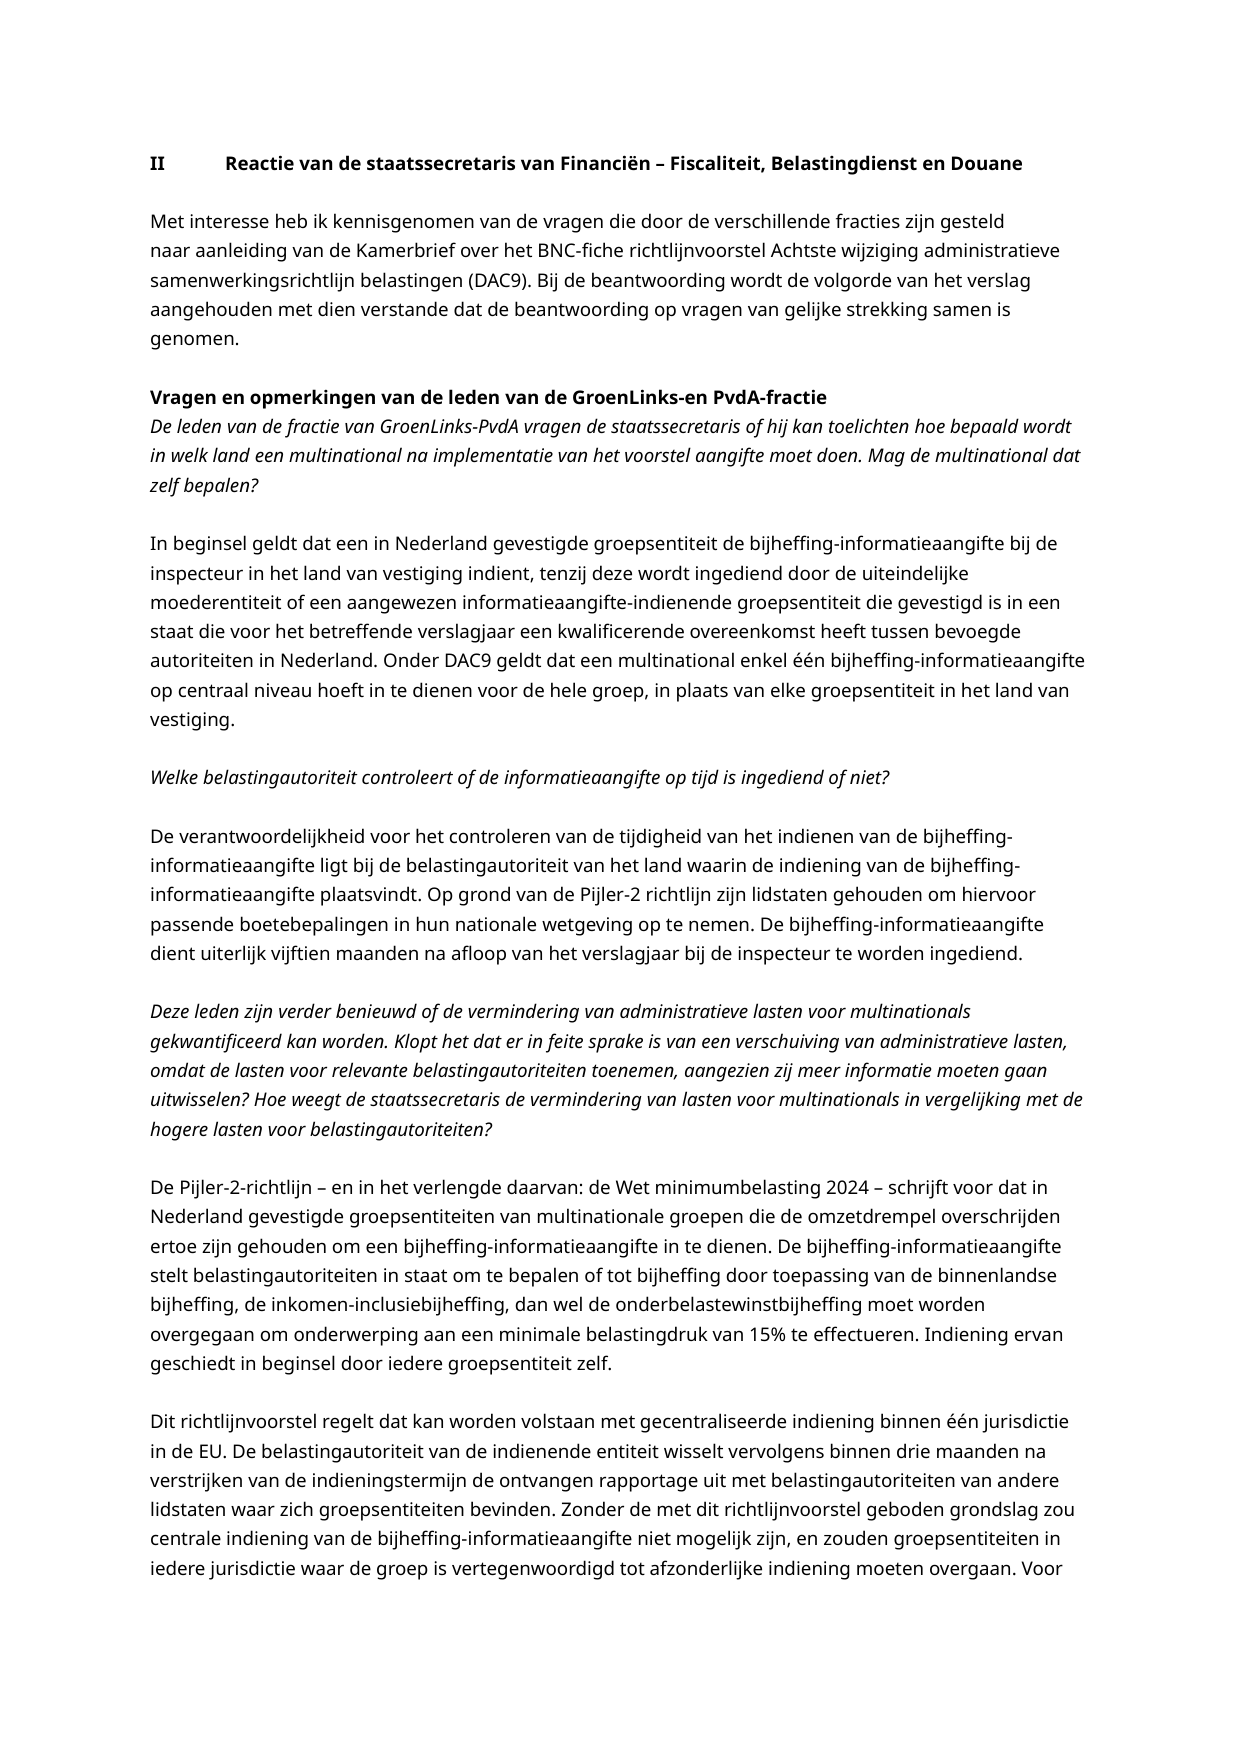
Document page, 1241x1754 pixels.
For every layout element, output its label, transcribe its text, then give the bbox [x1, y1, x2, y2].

text De Pijler-2-richtlijn – en in het verlengde daarvan: de Wet minimumbelasting 2024 – schrijft voor dat in Nederland gevestigde groepsentiteiten van multinationale groepen die de omzetdrempel overschrijden ertoe zijn gehouden om een bijheffing-informatieaangifte in te dienen. De bijheffing-informatieaangifte stelt belastingautoriteiten in staat om te bepalen of tot bijheffing door toepassing van de binnenlandse bijheffing, de inkomen-inclusiebijheffing, dan wel de onderbelastewinstbijheffing moet worden overgegaan om onderwerping aan een minimale belastingdruk van 15% te effectueren. Indiening ervan geschiedt in beginsel door iedere groepsentiteit zelf. [150, 1174, 1090, 1376]
text Met interesse heb ik kennisgenomen van de vragen die door de verschillende fracties zijn gesteld [150, 208, 1090, 234]
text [150, 1409, 1090, 1581]
text In beginsel geldt dat een in Nederland gevestigde groepsentiteit de bijheffing-informatieaangifte bij de inspecteur in het land van vestiging indient, tenzij deze wordt ingediend door de uiteindelijke moederentiteit of een aangewezen informatieaangifte-indienende groepsentiteit die gevestigd is in een staat die voor het betreffende verslagjaar een kwalificerende overeenkomst heeft tussen bevoegde autoriteiten in Nederland. Onder DAC9 geldt dat een multinational enkel één bijheffing-informatieaangifte op centraal niveau hoeft in te dienen voor de hele groep, in plaats van elke groepsentiteit in het land van vestiging. [150, 531, 1090, 732]
text Deze leden zijn verder benieuwd of de vermindering van administratieve lasten voor multinationals gekwantificeerd kan worden. Klopt het dat er in feite sprake is van een verschuiving van administratieve lasten, omdat de lasten voor relevante belastingautoriteiten toenemen, aangezien zij meer informatie moeten gaan uitwisselen? Hoe weegt de staatssecretaris de vermindering van lasten voor multinationals in vergelijking met de hogere lasten voor belastingautoriteiten? [150, 999, 1090, 1141]
text Vragen en opmerkingen van de leden van de GroenLinks-en PvdA-fractie [150, 384, 1090, 410]
text Welke belastingautoriteit controleert of de informatieaangifte op tijd is ingediend of niet? [150, 765, 1090, 790]
text II Reactie van de staatssecretaris van Financiën – Fiscaliteit, Belastingdienst en Douane [150, 150, 1090, 176]
text naar aanleiding van de Kamerbrief over het BNC-fiche richtlijnvoorstel Achtste wijziging administratieve samenwerkingsrichtlijn belastingen (DAC9). Bij de beantwoording wordt de volgorde van het verslag aangehouden met dien verstande dat de beantwoording op vragen van gelijke strekking samen is genomen. [150, 238, 1090, 351]
text De leden van de fractie van GroenLinks-PvdA vragen de staatssecretaris of hij kan toelichten hoe bepaald wordt in welk land een multinational na implementatie van het voorstel aangifte moet doen. Mag de multinational dat zelf bepalen? [150, 413, 1090, 497]
text De verantwoordelijkheid voor het controleren van de tijdigheid van het indienen van de bijheffing-informatieaangifte ligt bij de belastingautoriteit van het land waarin de indiening van de bijheffing-informatieaangifte plaatsvindt. Op grond van de Pijler-2 richtlijn zijn lidstaten gehouden om hiervoor passende boetebepalingen in hun nationale wetgeving op te nemen. De bijheffing-informatieaangifte dient uiterlijk vijftien maanden na afloop van het verslagjaar bij de inspecteur te worden ingediend. [150, 823, 1090, 966]
